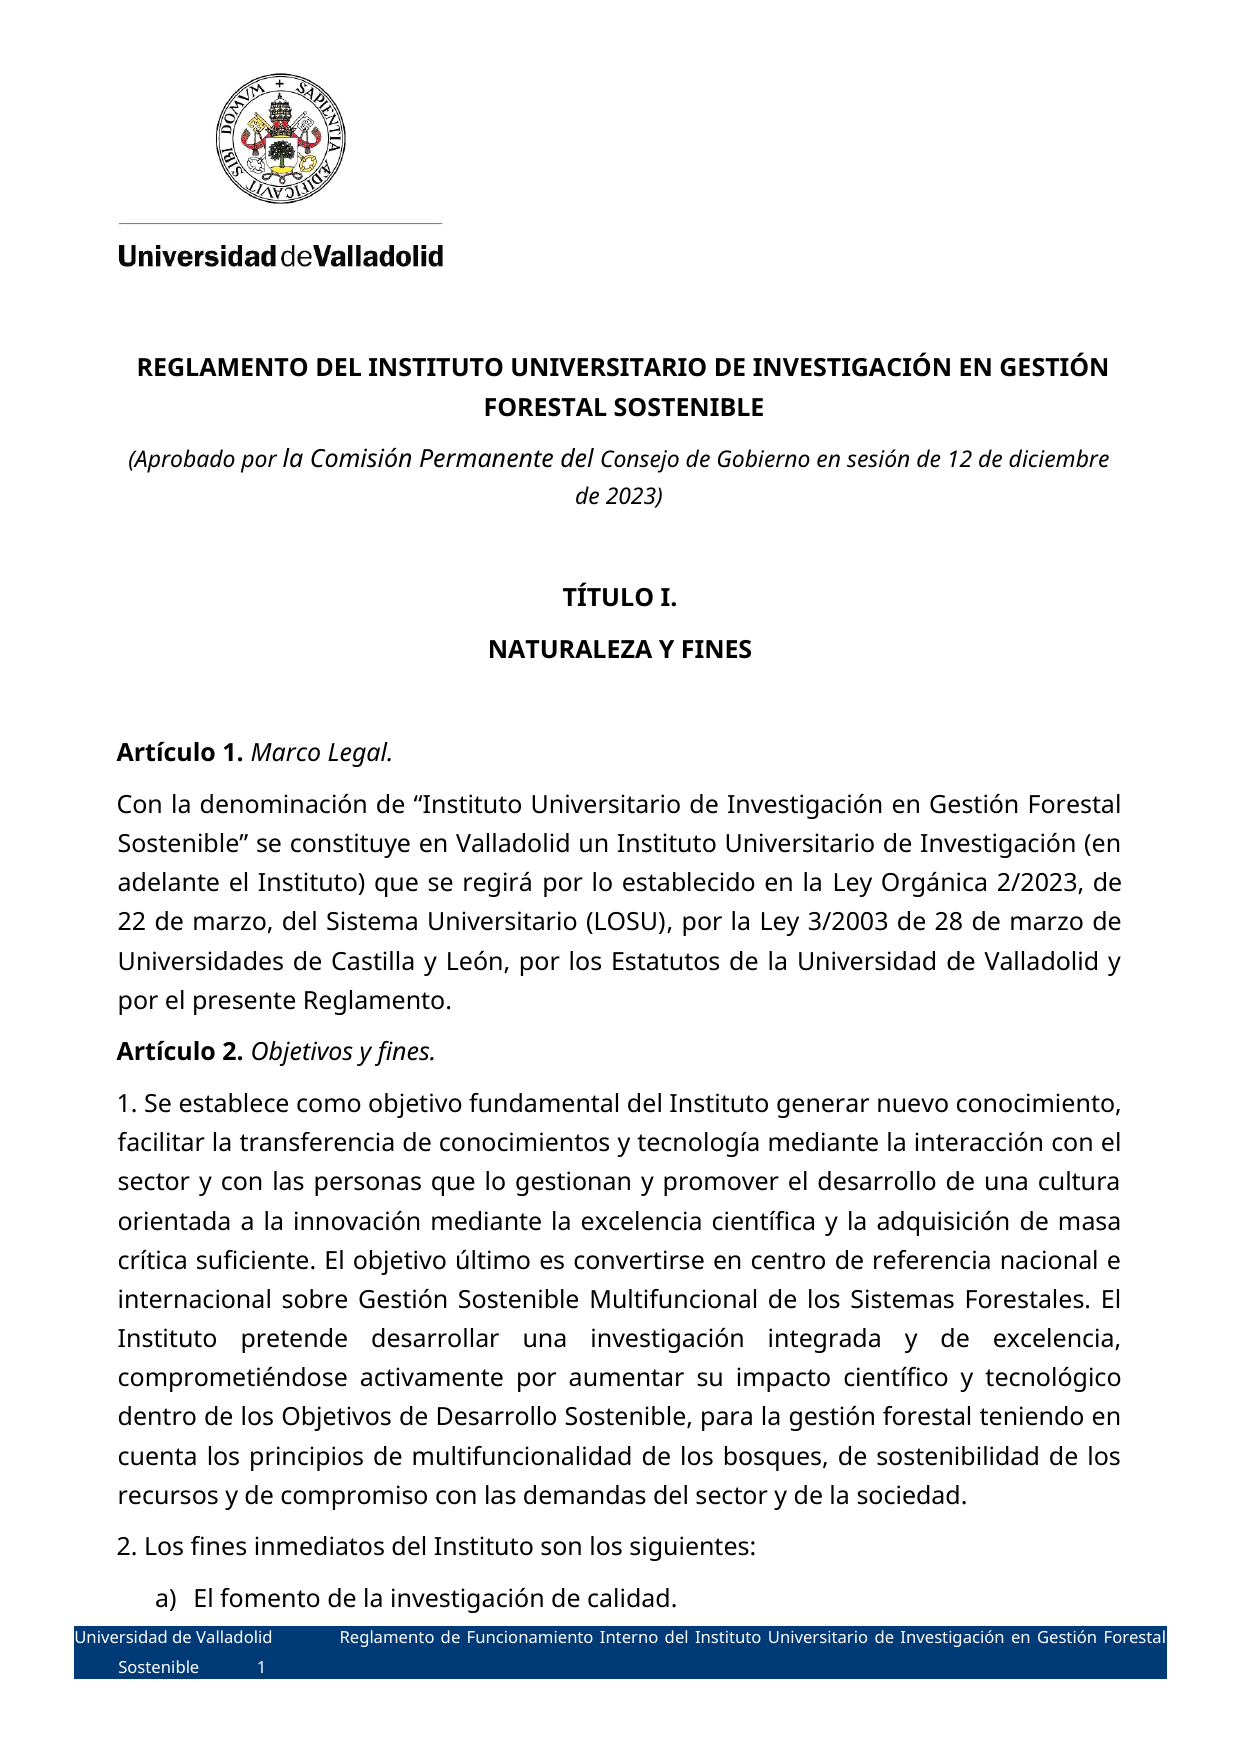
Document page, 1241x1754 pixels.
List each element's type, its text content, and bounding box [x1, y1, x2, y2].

text REGLAMENTO DEL INSTITUTO UNIVERSITARIO DE INVESTIGACIÓN EN GESTIÓN FORESTAL SOSTENIBLE [118, 350, 1128, 423]
text (Aprobado por la Comisión Permanente del Consejo de Gobierno en sesión de 12 de diciembre de 2023) [118, 441, 1122, 511]
subtitle NATURALEZA Y FINES [118, 631, 1122, 666]
text Artículo 1. Marco Legal. [116, 735, 1122, 769]
list El fomento de la investigación de calidad. [155, 1581, 1122, 1615]
text Artículo 2. Objetivos y fines. [116, 1034, 1122, 1068]
text Con la denominación de “Instituto Universitario de Investigación en Gestión Forestal Sostenible” se constituye en Valladolid un Instituto Universitario de Investigación (en adelante el Instituto) que se regirá por lo establecido en la Ley Orgánica 2/2023, de 22 de marzo, del Sistema Universitario (LOSU), por la Ley 3/2003 de 28 de marzo de Universidades de Castilla y León, por los Estatutos de la Universidad de Valladolid y por el presente Reglamento. [116, 786, 1122, 1016]
text 1. Se establece como objetivo fundamental del Instituto generar nuevo conocimiento, facilitar la transferencia de conocimientos y tecnología mediante la interacción con el sector y con las personas que lo gestionan y promover el desarrollo de una cultura orientada a la innovación mediante la excelencia científica y la adquisición de masa crítica suficiente. El objetivo último es convertirse en centro de referencia nacional e internacional sobre Gestión Sostenible Multifuncional de los Sistemas Forestales. El Instituto pretende desarrollar una investigación integrada y de excelencia, comprometiéndose activamente por aumentar su impacto científico y tecnológico dentro de los Objetivos de Desarrollo Sostenible, para la gestión forestal teniendo en cuenta los principios de multifuncionalidad de los bosques, de sostenibilidad de los recursos y de compromiso con las demandas del sector y de la sociedad. [116, 1086, 1122, 1511]
subtitle TÍTULO I. [118, 580, 1122, 614]
picture [118, 73, 444, 267]
text 2. Los fines inmediatos del Instituto son los siguientes: [116, 1529, 1122, 1563]
